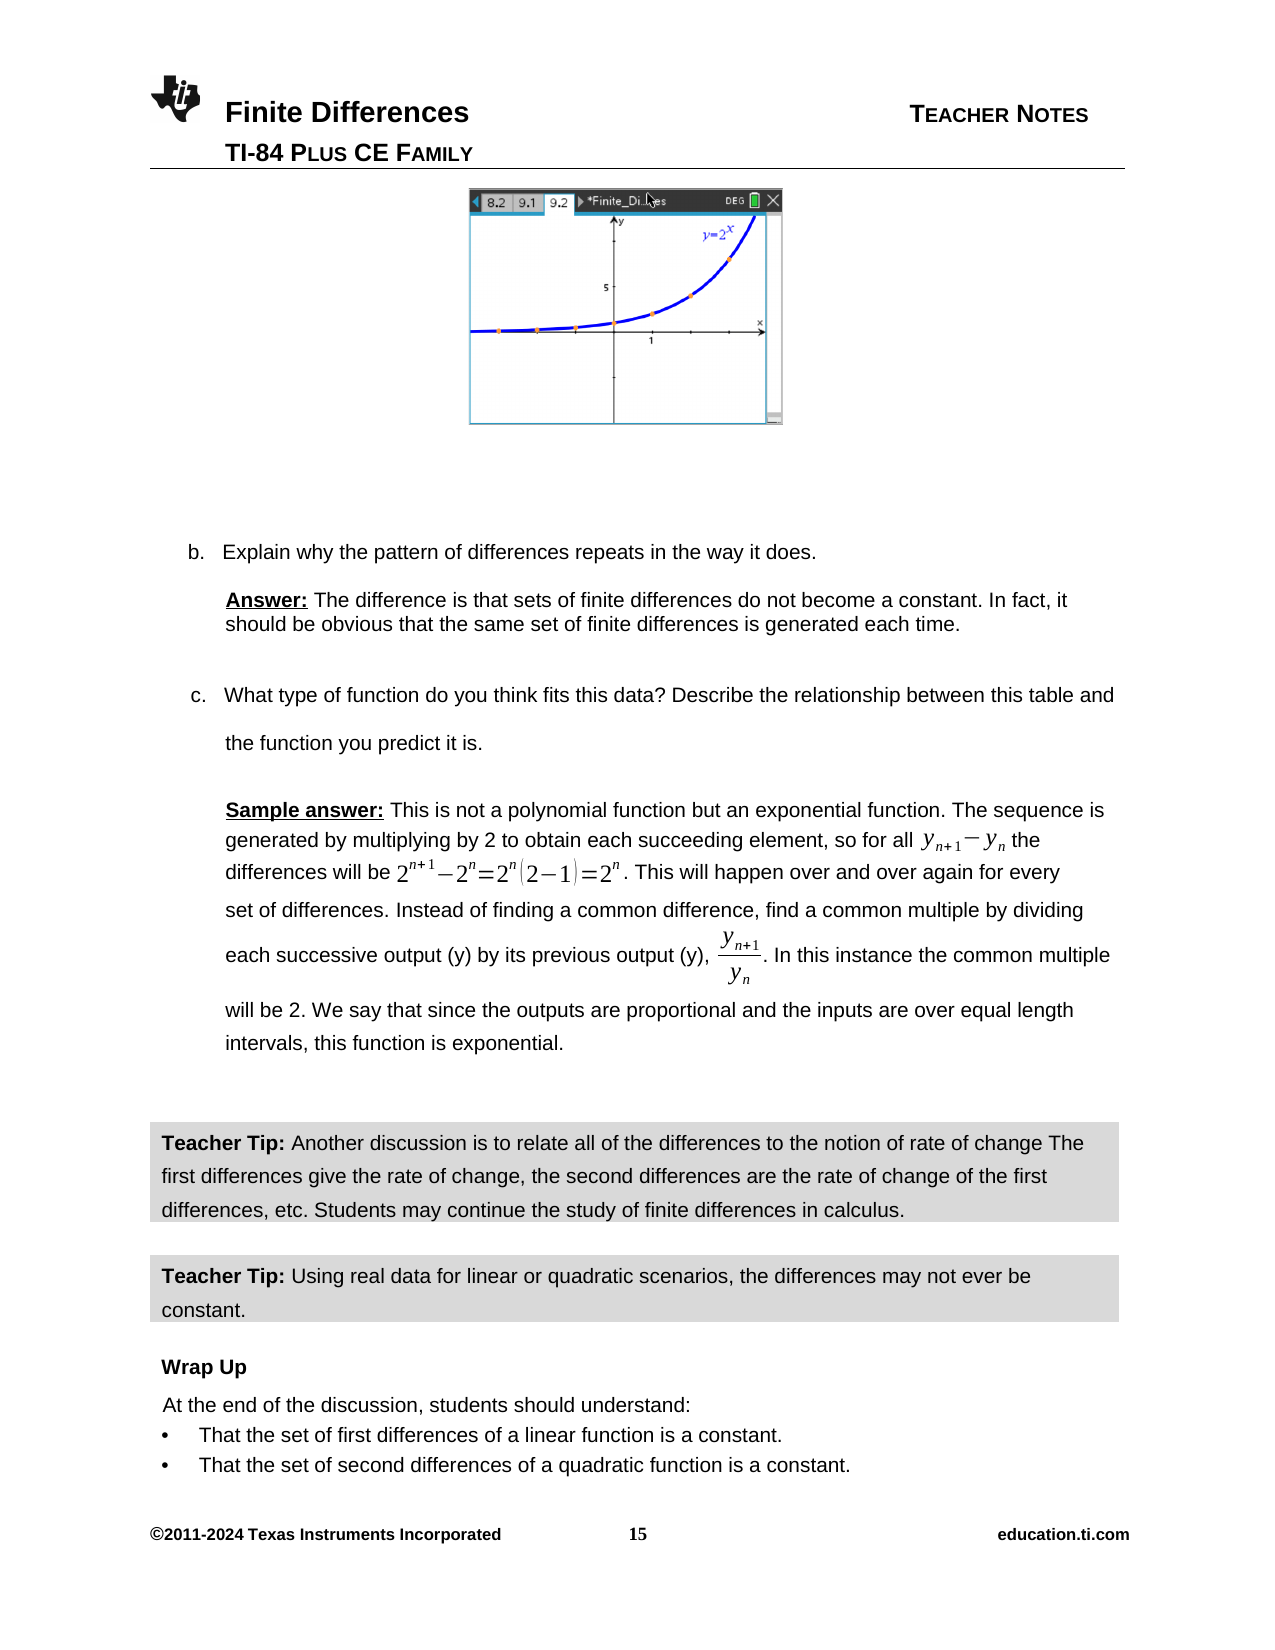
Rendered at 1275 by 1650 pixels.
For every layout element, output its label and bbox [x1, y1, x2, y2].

picture [150, 75, 200, 123]
table_cell [139, 189, 1131, 1486]
picture [468, 188, 783, 425]
